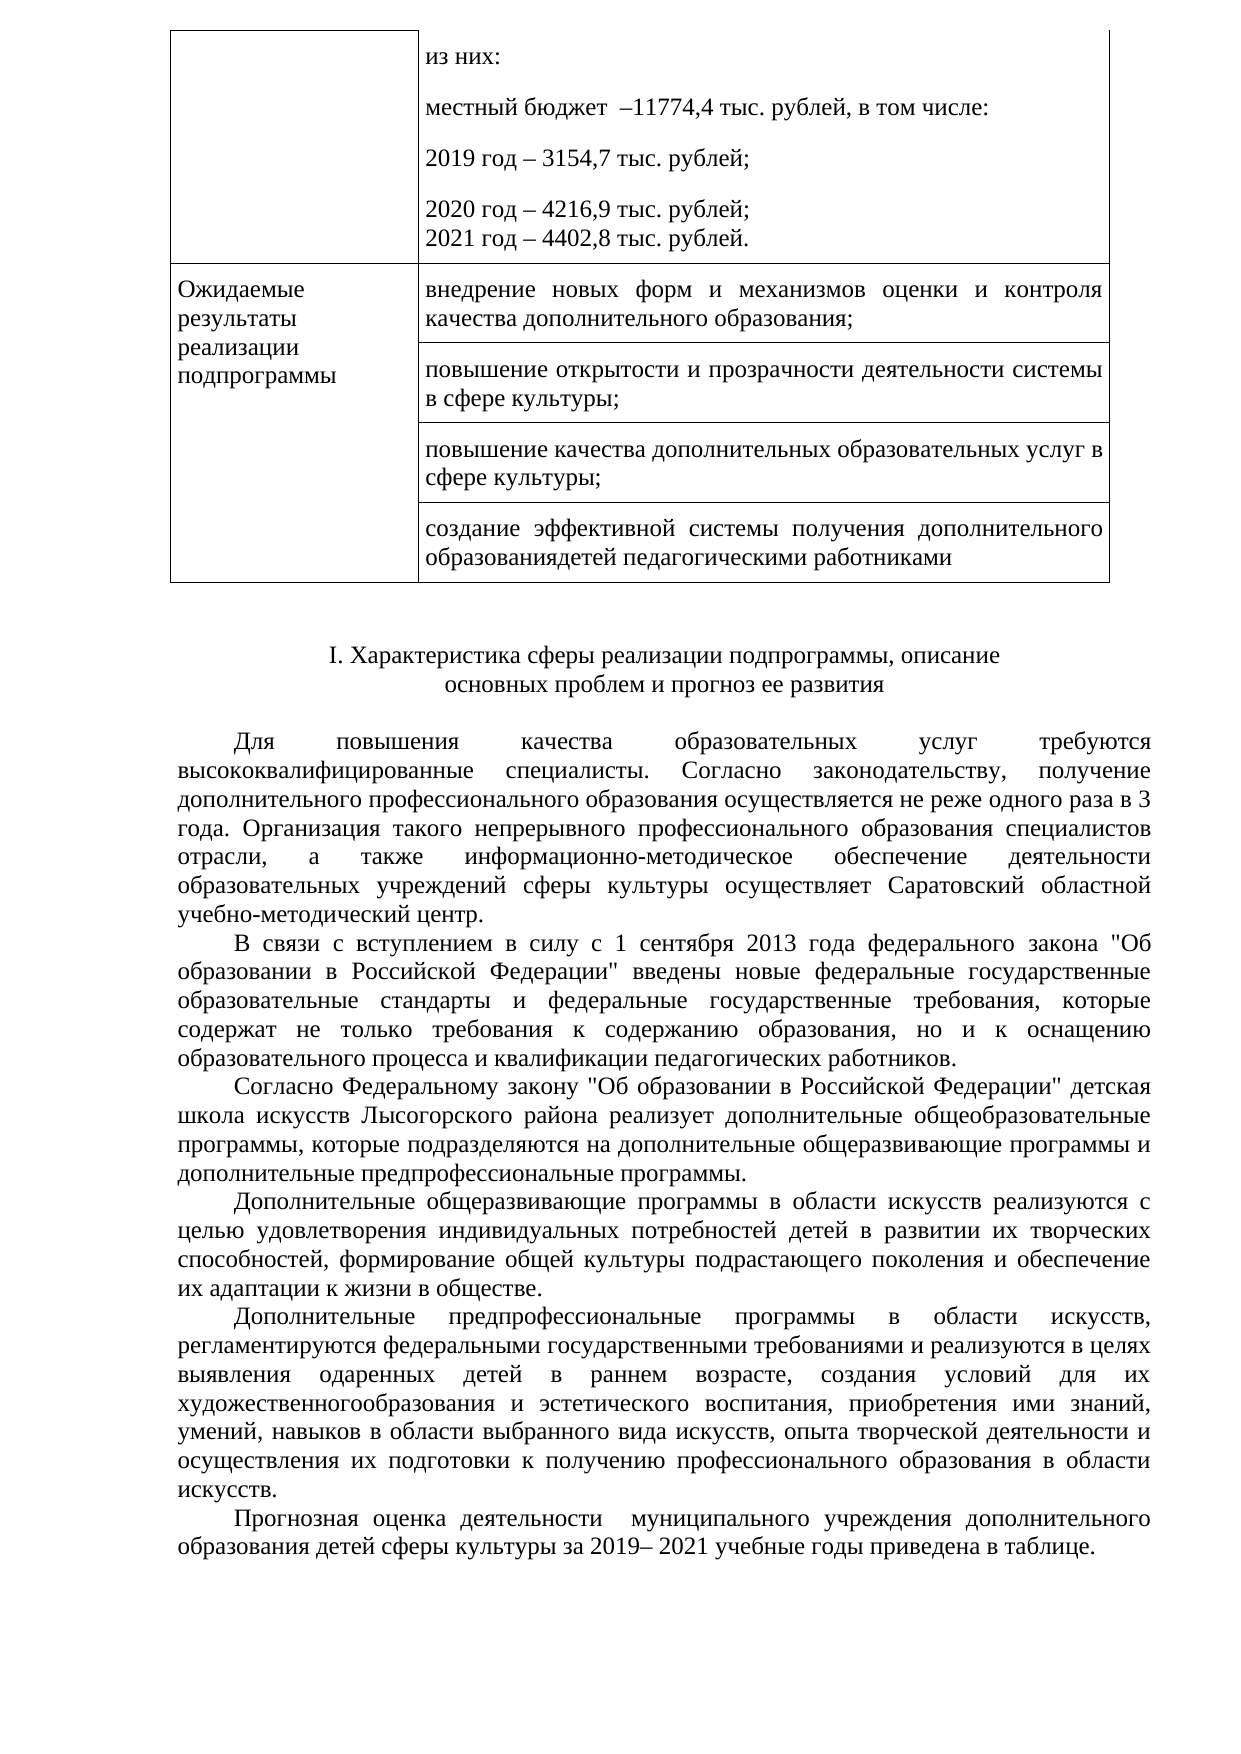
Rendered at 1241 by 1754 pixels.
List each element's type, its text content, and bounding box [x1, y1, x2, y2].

table_cell 2020 год – 4216,9 тыс. рублей; 2021 год – 4402,8 тыс. рублей. [419, 183, 1109, 262]
table_cell 2019 год – 3154,7 тыс. рублей; [419, 132, 1109, 183]
table_cell повышение качества дополнительных образовательных услуг в сфере культуры; [419, 423, 1109, 502]
text основных проблем и прогноз ее развития [177, 669, 1152, 698]
text Согласно Федеральному закону "Об образовании в Российской Федерации" детская школа искусств Лысогорского района реализует дополнительные общеобразовательные программы, которые подразделяются на дополнительные общеразвивающие программы и дополнительные предпрофессиональные программы. [177, 1071, 1152, 1186]
text Дополнительные предпрофессиональные программы в области искусств, регламентируются федеральными государственными требованиями и реализуются в целях выявления одаренных детей в раннем возрасте, создания условий для их художественногообразования и эстетического воспитания, приобретения ими знаний, умений, навыков в области выбранного вида искусств, опыта творческой деятельности и осуществления их подготовки к получению профессионального образования в области искусств. [177, 1301, 1152, 1503]
text Прогнозная оценка деятельности муниципального учреждения дополнительного образования детей сферы культуры за 2019– 2021 учебные годы приведена в таблице. [177, 1503, 1152, 1560]
text I. Характеристика сферы реализации подпрограммы, описание [177, 640, 1152, 669]
table_cell Ожидаемые результаты реализации подпрограммы [171, 264, 418, 582]
text В связи с вступлением в силу с 1 сентября 2013 года федерального закона "Об образовании в Российской Федерации" введены новые федеральные государственные образовательные стандарты и федеральные государственные требования, которые содержат не только требования к содержанию образования, но и к оснащению образовательного процесса и квалификации педагогических работников. [177, 928, 1152, 1071]
table_cell повышение открытости и прозрачности деятельности системы в сфере культуры; [419, 343, 1109, 422]
table_cell из них: [419, 30, 1109, 81]
table_cell внедрение новых форм и механизмов оценки и контроля качества дополнительного образования; [419, 264, 1109, 342]
table_cell местный бюджет –11774,4 тыс. рублей, в том числе: [419, 81, 1109, 132]
text Для повышения качества образовательных услуг требуются высококвалифицированные специалисты. Согласно законодательству, получение дополнительного профессионального образования осуществляется не реже одного раза в 3 года. Организация такого непрерывного профессионального образования специалистов отрасли, а также информационно-методическое обеспечение деятельности образовательных учреждений сферы культуры осуществляет Саратовский областной учебно-методический центр. [177, 726, 1152, 928]
table_cell создание эффективной системы получения дополнительного образованиядетей педагогическими работниками [419, 503, 1109, 582]
text Дополнительные общеразвивающие программы в области искусств реализуются с целью удовлетворения индивидуальных потребностей детей в развитии их творческих способностей, формирование общей культуры подрастающего поколения и обеспечение их адаптации к жизни в обществе. [177, 1186, 1152, 1301]
